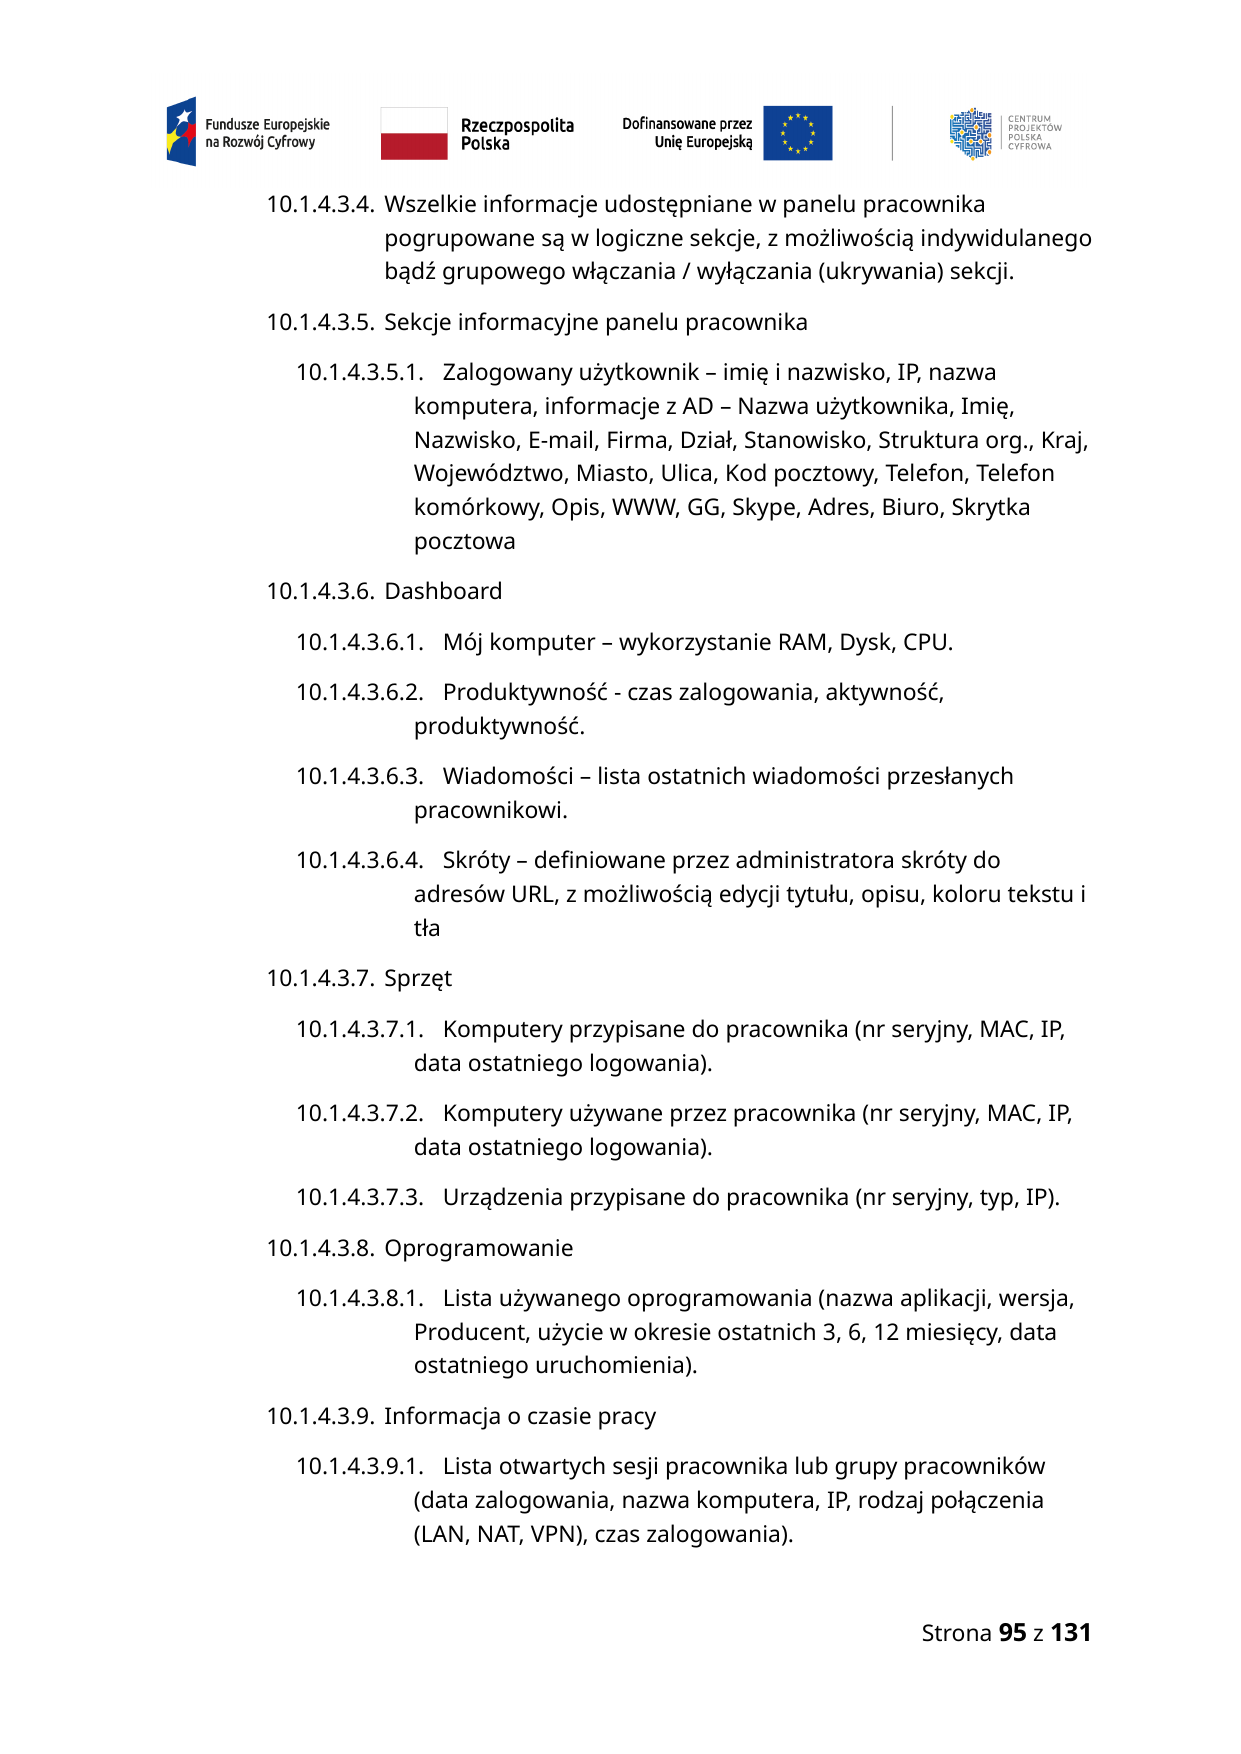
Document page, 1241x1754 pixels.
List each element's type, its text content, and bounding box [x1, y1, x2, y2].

list Komputery przypisane do pracownika (nr seryjny, MAC, IP, data ostatniego logowania). [296, 1013, 1093, 1078]
list Urządzenia przypisane do pracownika (nr seryjny, typ, IP). [296, 1181, 1093, 1212]
list Informacja o czasie pracy [266, 1400, 1093, 1431]
list Lista otwartych sesji pracownika lub grupy pracowników (data zalogowania, nazwa komputera, IP, rodzaj połączenia (LAN, NAT, VPN), czas zalogowania). [296, 1450, 1093, 1549]
list Skróty – definiowane przez administratora skróty do adresów URL, z możliwością edycji tytułu, opisu, koloru tekstu i tła [296, 844, 1093, 943]
list Produktywność - czas zalogowania, aktywność, produktywność. [296, 676, 1093, 741]
list Oprogramowanie [266, 1232, 1093, 1263]
list Lista używanego oprogramowania (nazwa aplikacji, wersja, Producent, użycie w okresie ostatnich 3, 6, 12 miesięcy, data ostatniego uruchomienia). [296, 1282, 1093, 1381]
list Mój komputer – wykorzystanie RAM, Dysk, CPU. [296, 626, 1093, 657]
list Wiadomości – lista ostatnich wiadomości przesłanych pracownikowi. [296, 760, 1093, 825]
list Dashboard [266, 575, 1093, 607]
list Komputery używane przez pracownika (nr seryjny, MAC, IP, data ostatniego logowania). [296, 1097, 1093, 1162]
list Sekcje informacyjne panelu pracownika [266, 306, 1093, 337]
list Wszelkie informacje udostępniane w panelu pracownika pogrupowane są w logiczne sekcje, z możliwością indywidulanego bądź grupowego włączania / wyłączania (ukrywania) sekcji. [266, 188, 1093, 287]
list Sprzęt [266, 962, 1093, 994]
list Zalogowany użytkownik – imię i nazwisko, IP, nazwa komputera, informacje z AD – Nazwa użytkownika, Imię, Nazwisko, E-mail, Firma, Dział, Stanowisko, Struktura org., Kraj, Województwo, Miasto, Ulica, Kod pocztowy, Telefon, Telefon komórkowy, Opis, WWW, GG, Skype, Adres, Biuro, Skrytka pocztowa [296, 356, 1093, 556]
